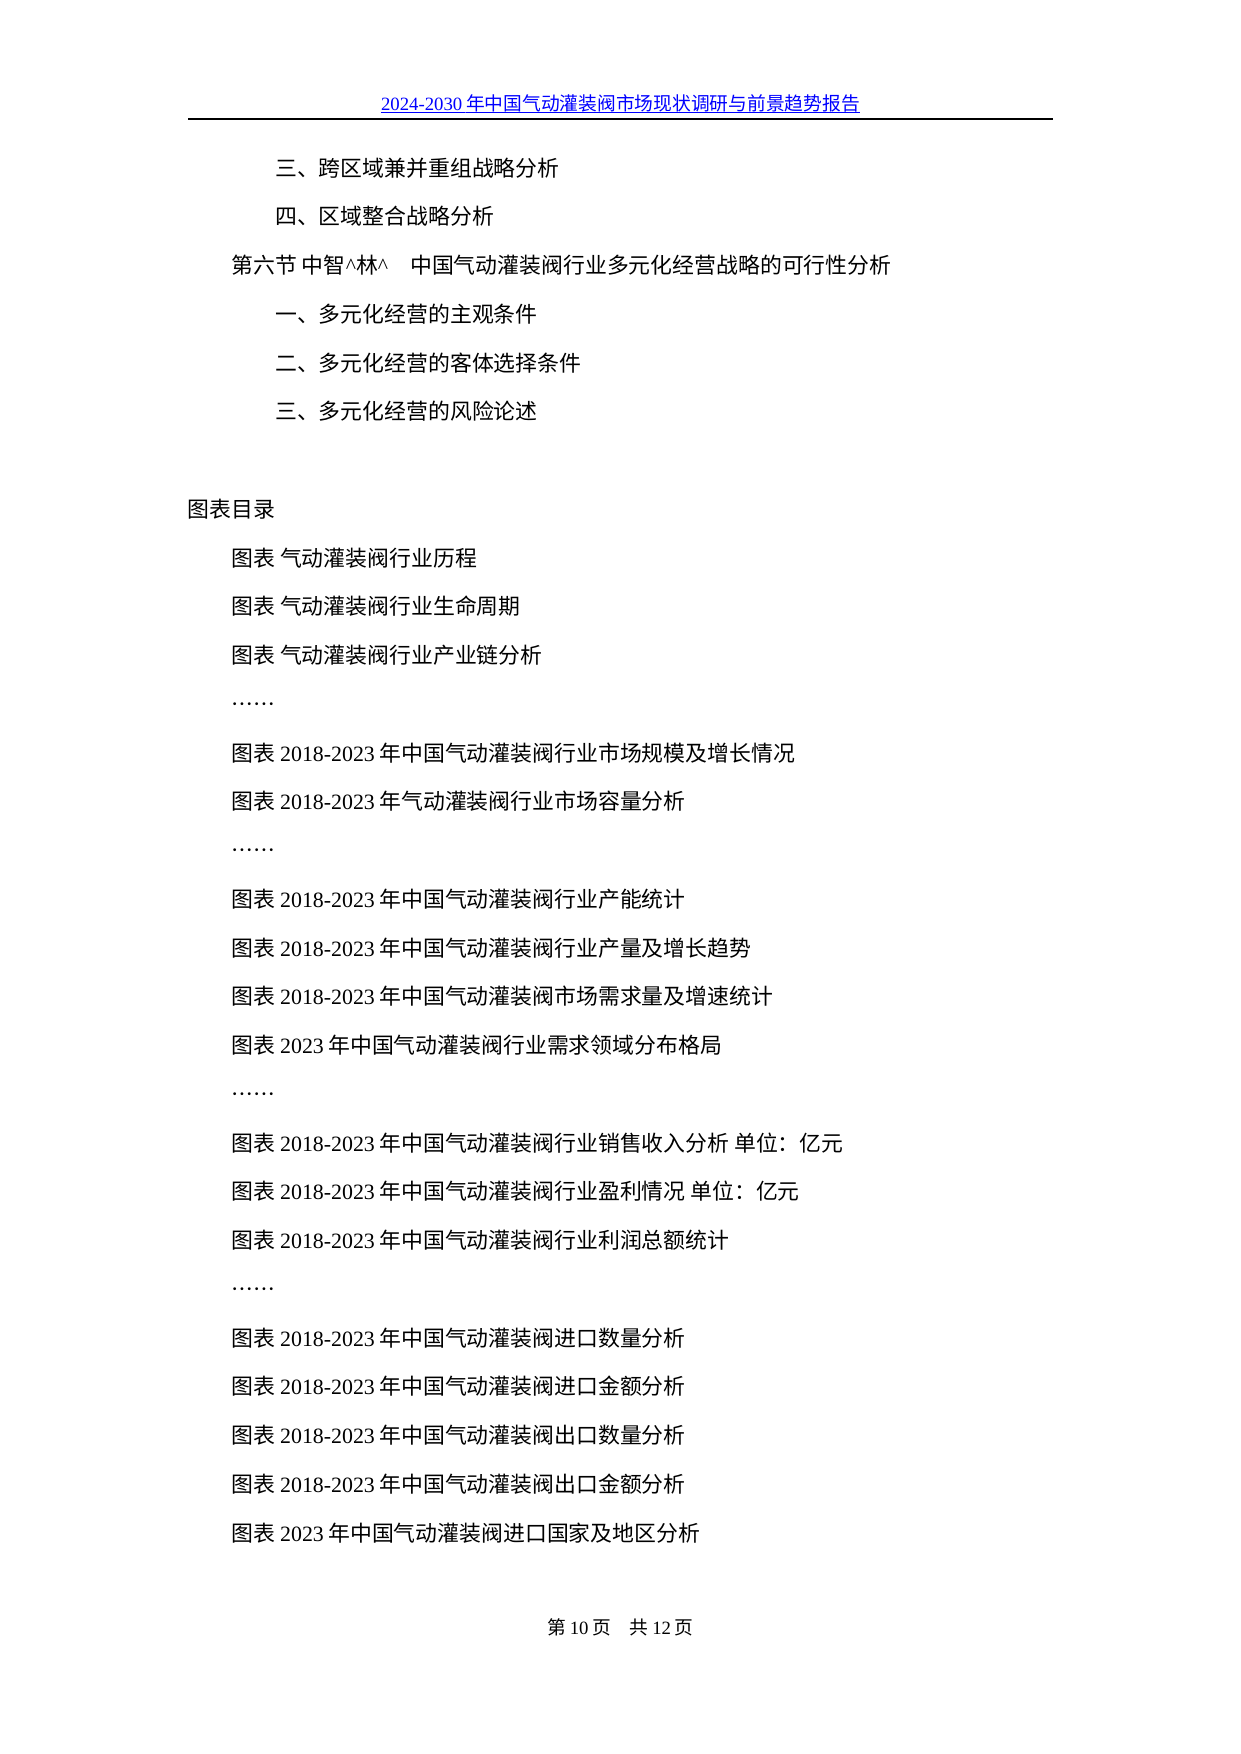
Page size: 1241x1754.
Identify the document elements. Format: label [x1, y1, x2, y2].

text [187, 150, 1053, 1548]
